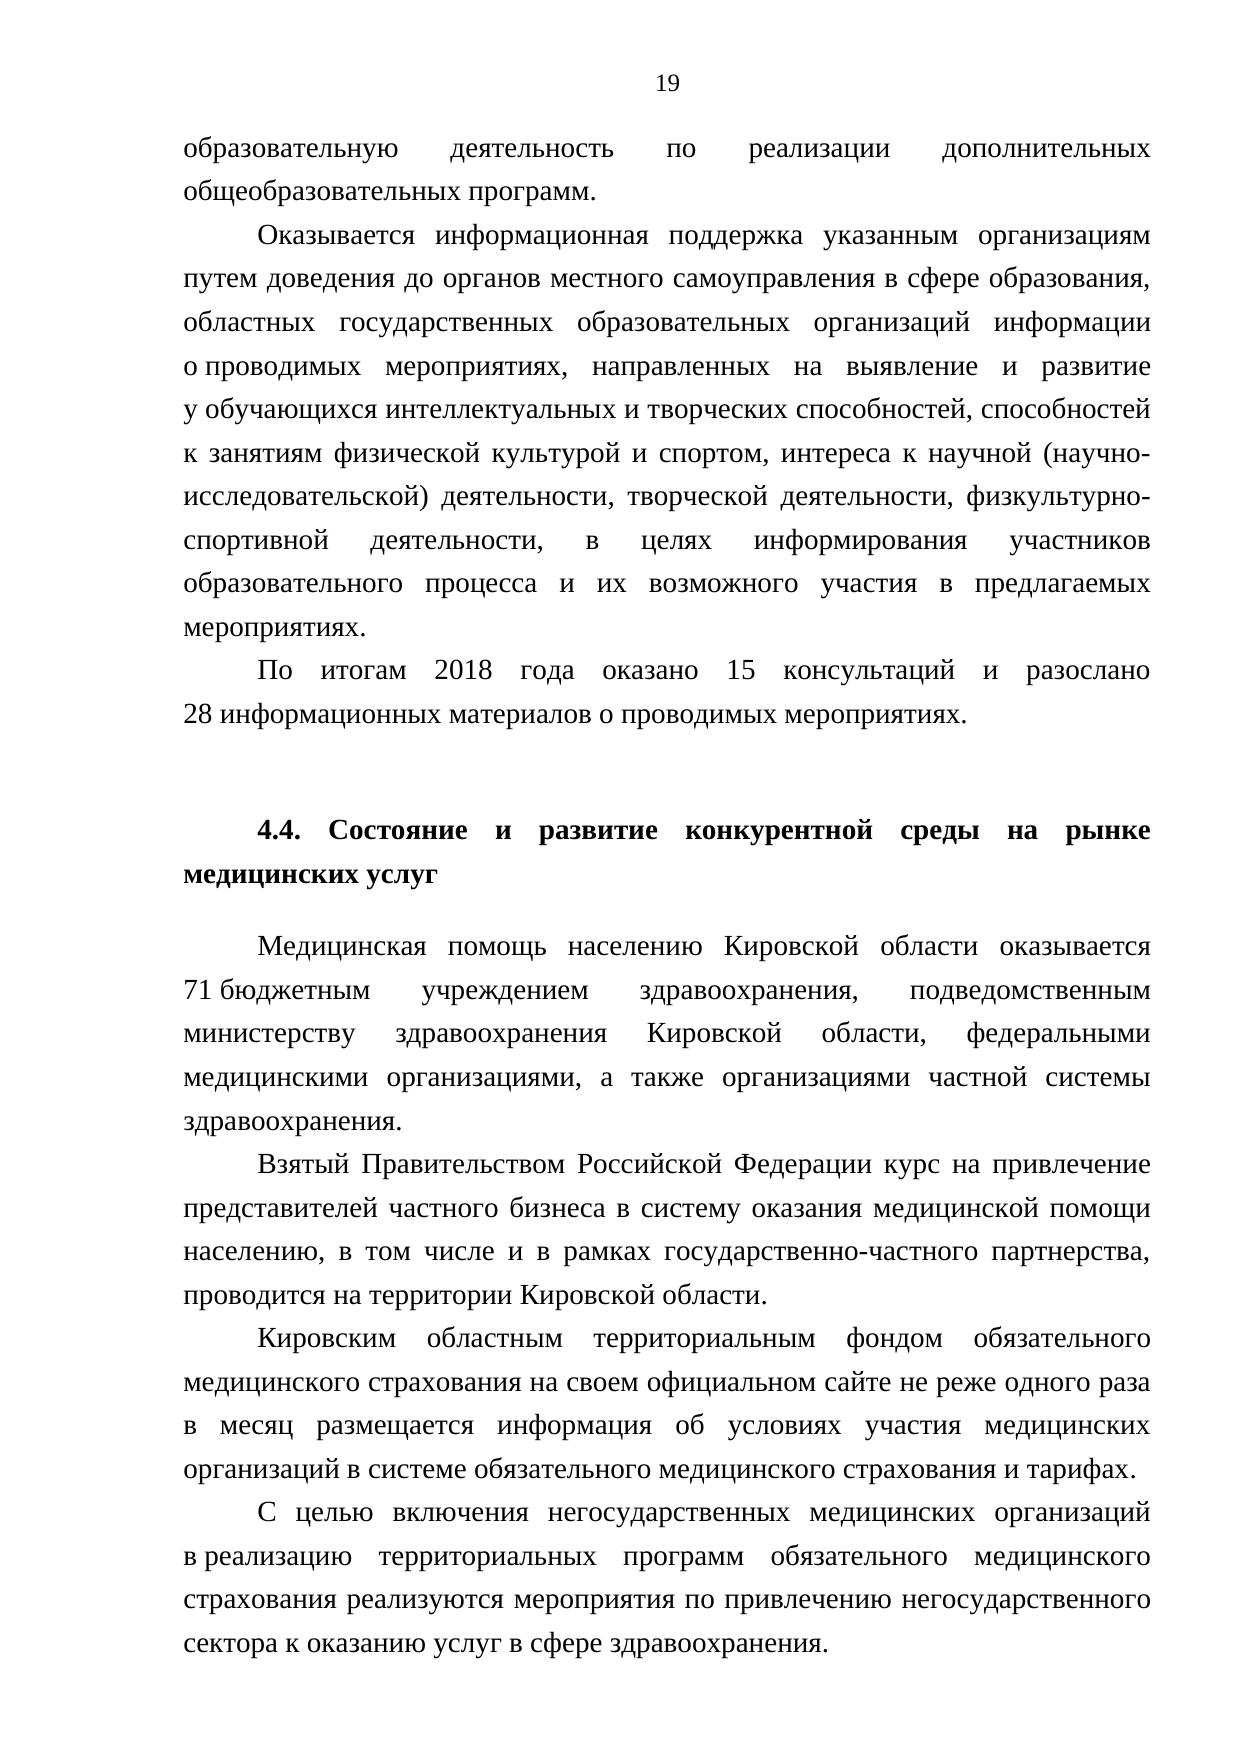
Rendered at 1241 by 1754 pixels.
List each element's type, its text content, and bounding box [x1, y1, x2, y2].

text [183, 130, 1152, 207]
text Взятый Правительством Российской Федерации курс на привлечение представителей частного бизнеса в систему оказания медицинской помощи населению, в том числе и в рамках государственно-частного партнерства, проводится на территории Кировской области. [183, 1146, 1152, 1310]
subtitle 4.4. Состояние и развитие конкурентной среды на рынке медицинских услуг [183, 812, 1152, 889]
text По итогам 2018 года оказано 15 консультаций и разослано 28 информационных материалов о проводимых мероприятиях. [183, 652, 1152, 729]
text Кировским областным территориальным фондом обязательного медицинского страхования на своем официальном сайте не реже одного раза в месяц размещается информация об условиях участия медицинских организаций в системе обязательного медицинского страхования и тарифах. [183, 1320, 1152, 1484]
text Медицинская помощь населению Кировской области оказывается 71 бюджетным учреждением здравоохранения, подведомственным министерству здравоохранения Кировской области, федеральными медицинскими организациями, а также организациями частной системы здравоохранения. [183, 928, 1152, 1136]
text С целью включения негосударственных медицинских организаций в реализацию территориальных программ обязательного медицинского страхования реализуются мероприятия по привлечению негосударственного сектора к оказанию услуг в сфере здравоохранения. [183, 1494, 1152, 1659]
text Оказывается информационная поддержка указанным организациям путем доведения до органов местного самоуправления в сфере образования, областных государственных образовательных организаций информации о проводимых мероприятиях, направленных на выявление и развитие у обучающихся интеллектуальных и творческих способностей, способностей к занятиям физической культурой и спортом, интереса к научной (научно-исследовательской) деятельности, творческой деятельности, физкультурно-спортивной деятельности, в целях информирования участников образовательного процесса и их возможного участия в предлагаемых мероприятиях. [183, 217, 1152, 642]
